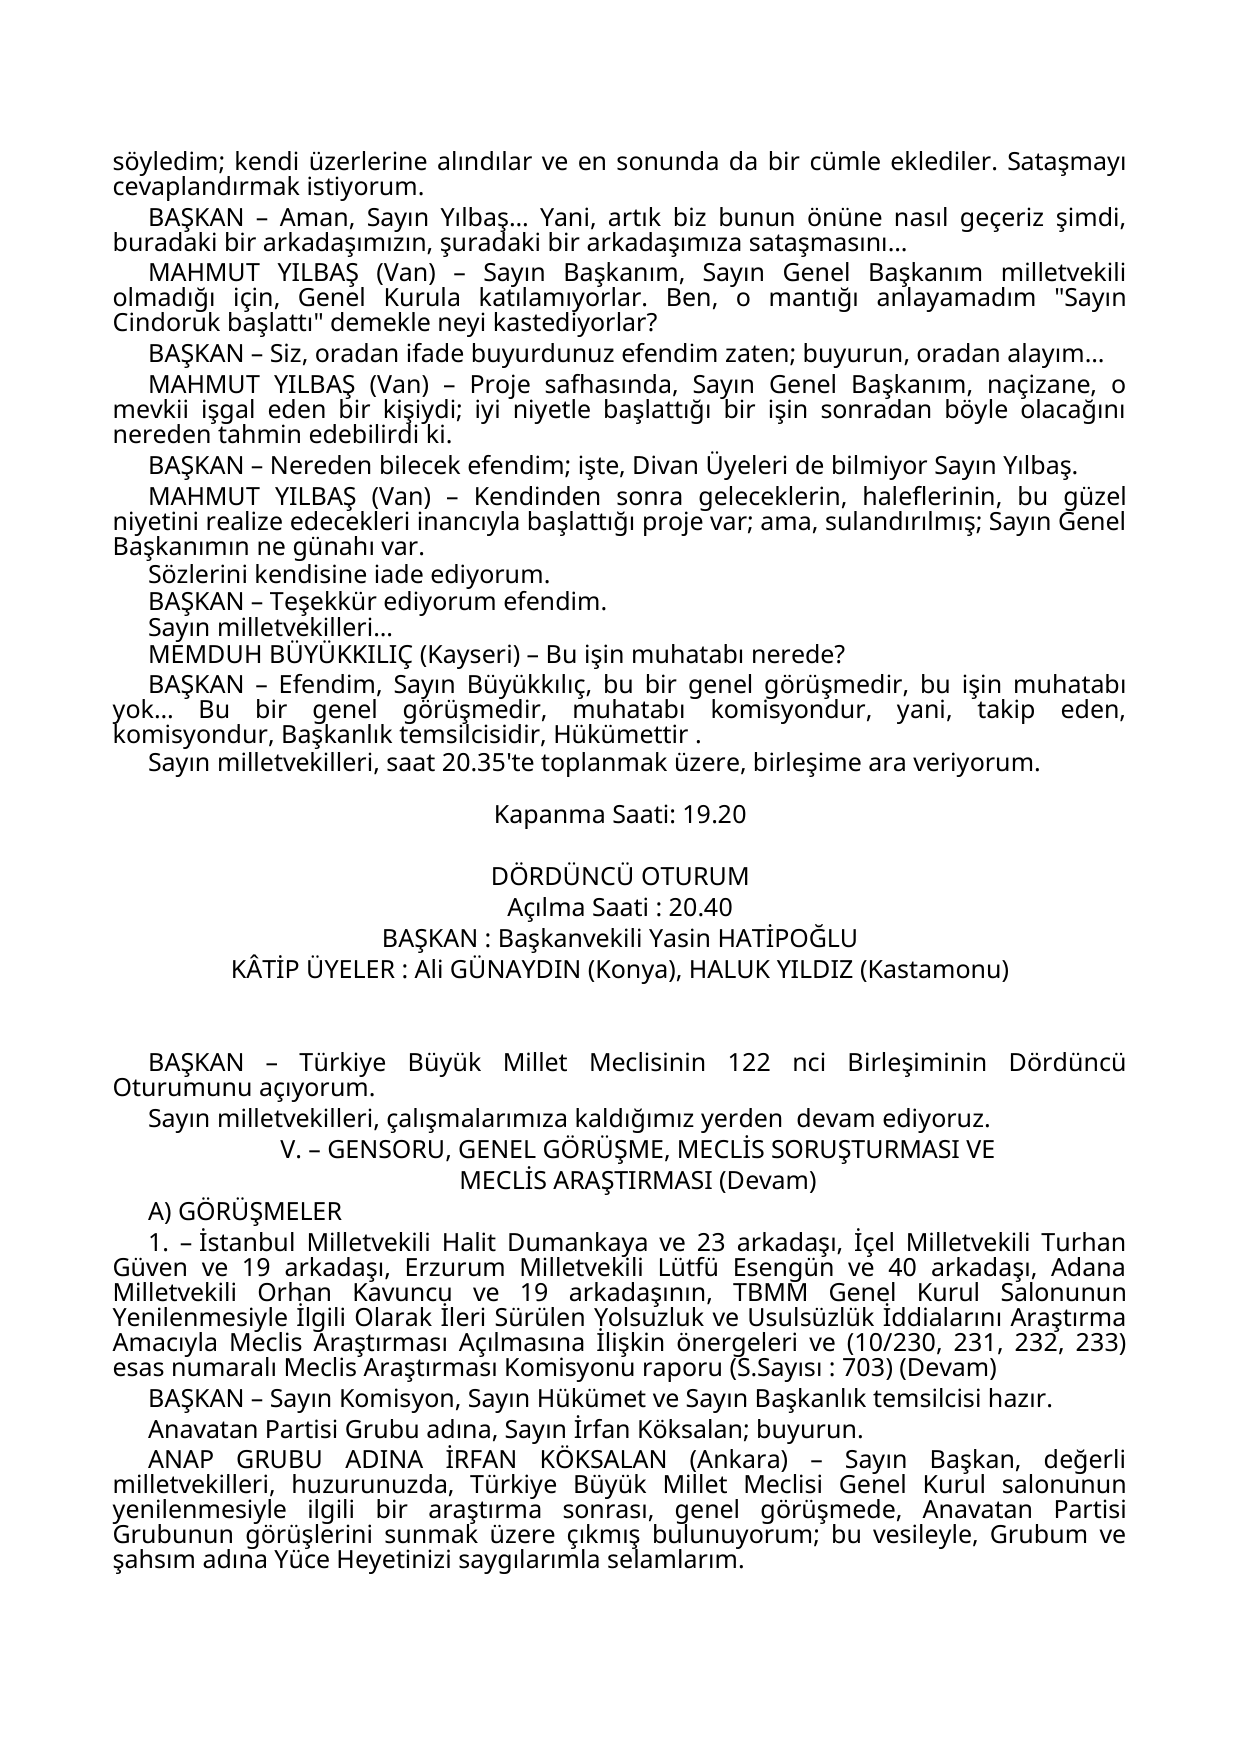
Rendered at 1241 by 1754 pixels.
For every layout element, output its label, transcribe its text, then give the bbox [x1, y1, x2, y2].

text KÂTİP ÜYELER : Ali GÜNAYDIN (Konya), HALUK YILDIZ (Kastamonu) [112, 959, 1128, 984]
text MAHMUT YILBAŞ (Van) – Sayın Başkanım, Sayın Genel Başkanım milletvekili olmadığı için, Genel Kurula katılamıyorlar. Ben, o mantığı anlayamadım "Sayın Cindoruk başlattı" demekle neyi kastediyorlar? [112, 262, 1128, 337]
text Sayın milletvekilleri, çalışmalarımıza kaldığımız yerden devam ediyoruz. [112, 1107, 1128, 1132]
text ANAP GRUBU ADINA İRFAN KÖKSALAN (Ankara) – Sayın Başkan, değerli milletvekilleri, huzurunuzda, Türkiye Büyük Millet Meclisi Genel Kurul salonunun yenilenmesiyle ilgili bir araştırma sonrası, genel görüşmede, Anavatan Partisi Grubunun görüşlerini sunmak üzere çıkmış bulunuyorum; bu vesileyle, Grubum ve şahsım adına Yüce Heyetinizi saygılarımla selamlarım. [112, 1449, 1128, 1574]
text Açılma Saati : 20.40 [112, 897, 1128, 922]
text MEMDUH BÜYÜKKILIÇ (Kayseri) – Bu işin muhatabı nerede? [112, 647, 407, 668]
text MAHMUT YILBAŞ (Van) – Proje safhasında, Sayın Genel Başkanım, naçizane, o mevkii işgal eden bir kişiydi; iyi niyetle başlattığı bir işin sonradan böyle olacağını nereden tahmin edebilirdi ki. [112, 374, 1128, 449]
text BAŞKAN – Siz, oradan ifade buyurdunuz efendim zaten; buyurun, oradan alayım... [112, 343, 1128, 368]
text DÖRDÜNCÜ OTURUM [112, 866, 1128, 891]
text 1. – İstanbul Milletvekili Halit Dumankaya ve 23 arkadaşı, İçel Milletvekili Turhan Güven ve 19 arkadaşı, Erzurum Milletvekili Lütfü Esengün ve 40 arkadaşı, Adana Milletvekili Orhan Kavuncu ve 19 arkadaşının, TBMM Genel Kurul Salonunun Yenilenmesiyle İlgili Olarak İleri Sürülen Yolsuzluk ve Usulsüzlük İddialarını Araştırma Amacıyla Meclis Araştırması Açılmasına İlişkin önergeleri ve (10/230, 231, 232, 233) esas numaralı Meclis Araştırması Komisyonu raporu (S.Sayısı : 703) (Devam) [112, 1231, 1128, 1381]
text Sayın milletvekilleri, saat 20.35'te toplanmak üzere, birleşime ara veriyorum. [112, 754, 1128, 775]
text BAŞKAN – Efendim, Sayın Büyükkılıç, bu bir genel görüşmedir, bu işin muhatabı yok... Bu bir genel görüşmedir, muhatabı komisyondur, yani, takip eden, komisyondur, Başkanlık temsilcisidir, Hükümettir . [112, 674, 1128, 749]
text BAŞKAN – Teşekkür ediyorum efendim. [184, 593, 1128, 614]
text MECLİS ARAŞTIRMASI (Devam) [112, 1169, 1128, 1194]
text BAŞKAN – Sayın Komisyon, Sayın Hükümet ve Sayın Başkanlık temsilcisi hazır. [112, 1387, 1128, 1412]
text V. – GENSORU, GENEL GÖRÜŞME, MECLİS SORUŞTURMASI VE [112, 1138, 1128, 1163]
text BAŞKAN – Nereden bilecek efendim; işte, Divan Üyeleri de bilmiyor Sayın Yılbaş. [112, 455, 1128, 480]
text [112, 150, 1128, 200]
text MEMDUH BÜYÜKKILIÇ (Kayseri) – Bu işin muhatabı nerede? [401, 647, 1128, 668]
text MAHMUT YILBAŞ (Van) – Kendinden sonra geleceklerin, haleflerinin, bu güzel niyetini realize edecekleri inancıyla başlattığı proje var; ama, sulandırılmış; Sayın Genel Başkanımın ne günahı var. [112, 486, 1128, 561]
text BAŞKAN : Başkanvekili Yasin HATİPOĞLU [112, 928, 1128, 953]
text Sözlerini kendisine iade ediyorum. [112, 567, 1128, 587]
text Sayın milletvekilleri... [112, 620, 1128, 641]
text BAŞKAN – Aman, Sayın Yılbaş... Yani, artık biz bunun önüne nasıl geçeriz şimdi, buradaki bir arkadaşımızın, şuradaki bir arkadaşımıza sataşmasını... [112, 206, 1128, 256]
text BAŞKAN – Türkiye Büyük Millet Meclisinin 122 nci Birleşiminin Dördüncü Oturumunu açıyorum. [112, 1051, 1128, 1101]
text Anavatan Partisi Grubu adına, Sayın İrfan Köksalan; buyurun. [112, 1418, 1128, 1443]
text Kapanma Saati: 19.20 [112, 804, 1128, 829]
text A) GÖRÜŞMELER [112, 1200, 1128, 1225]
